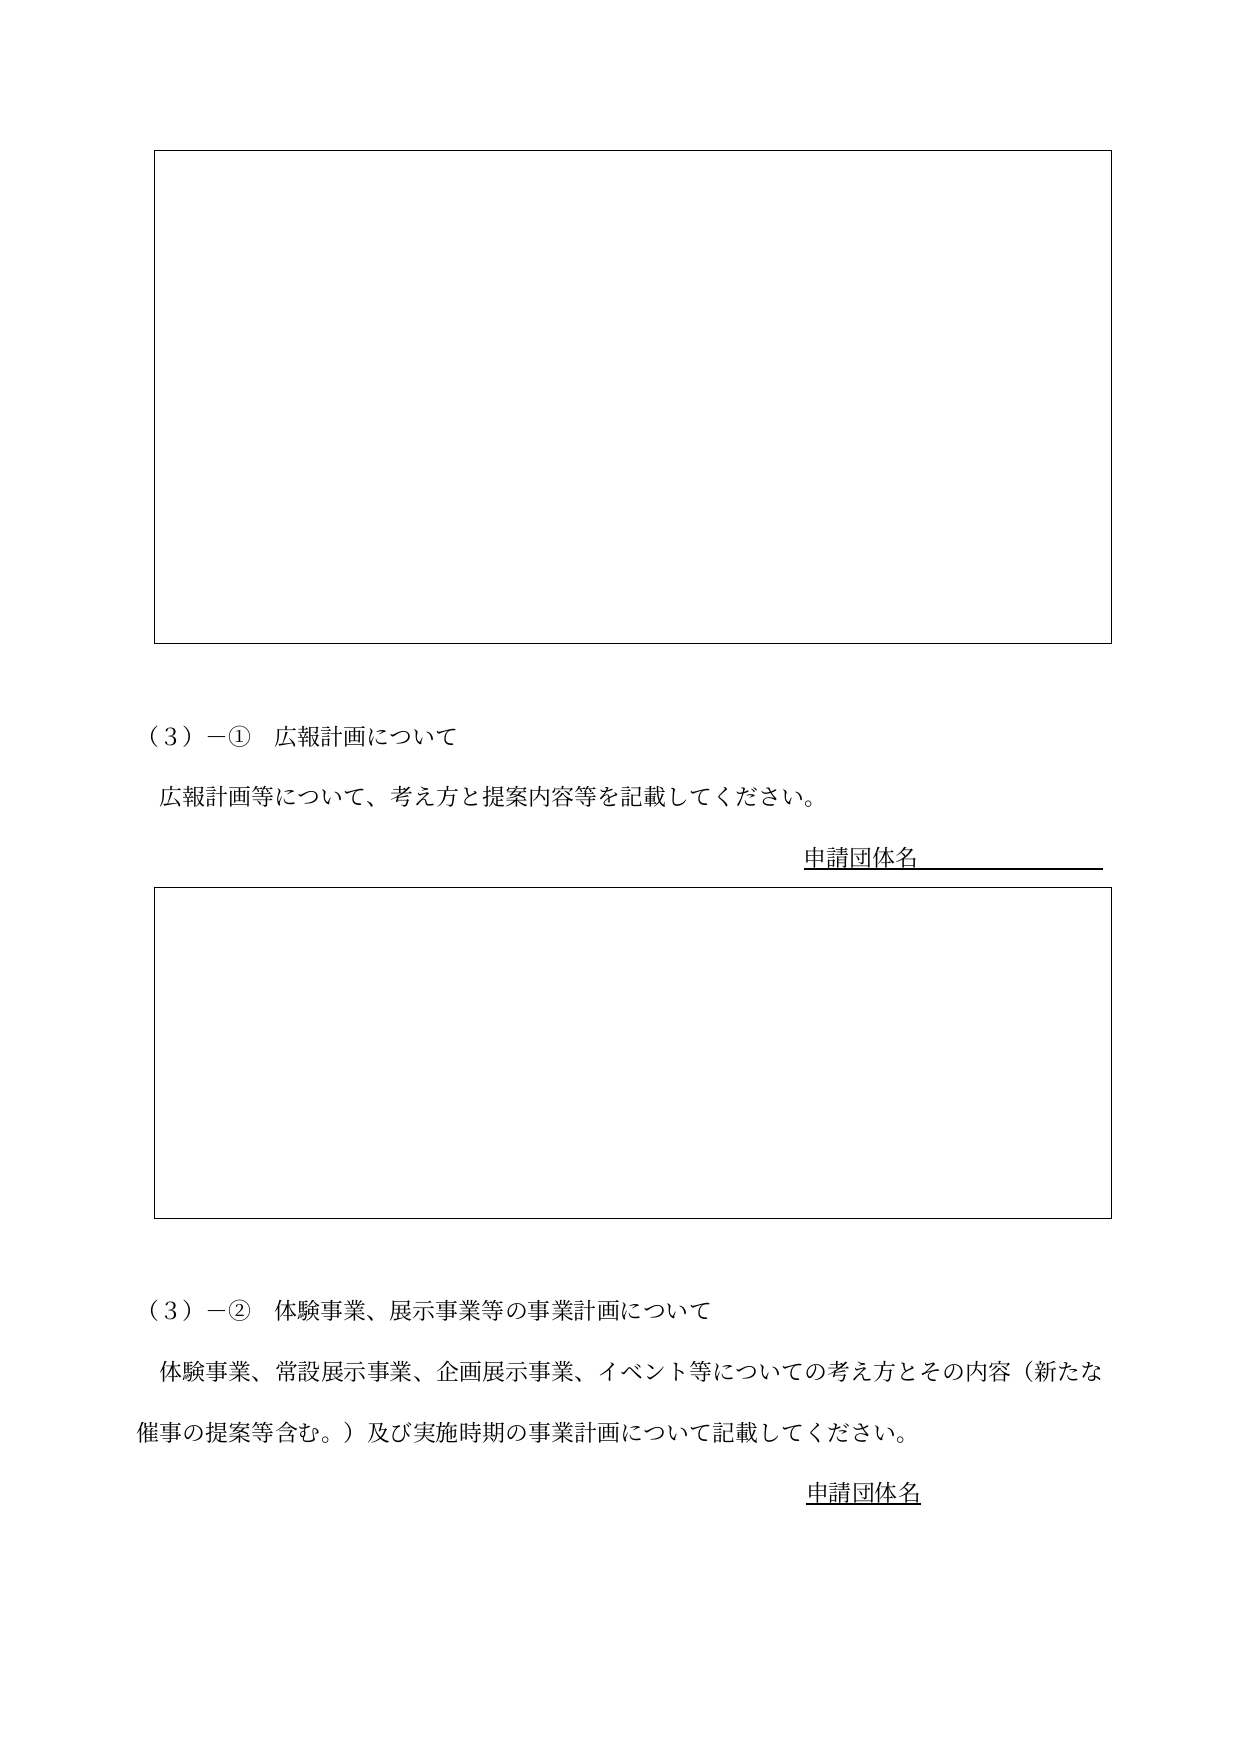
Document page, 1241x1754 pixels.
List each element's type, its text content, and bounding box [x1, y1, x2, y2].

text （３）－① 広報計画について [137, 705, 1103, 765]
text （３）－② 体験事業、展示事業等の事業計画について [137, 1279, 1103, 1340]
text 申請団体名 [137, 826, 918, 887]
table_header [155, 151, 1111, 643]
table_header [155, 888, 1111, 1218]
text 体験事業、常設展示事業、企画展示事業、イベント等についての考え方とその内容（新たな催事の提案等含む。）及び実施時期の事業計画について記載してください。 [137, 1340, 1103, 1461]
text 広報計画等について、考え方と提案内容等を記載してください。 [137, 765, 1103, 826]
text 申請団体名 [137, 1461, 921, 1522]
